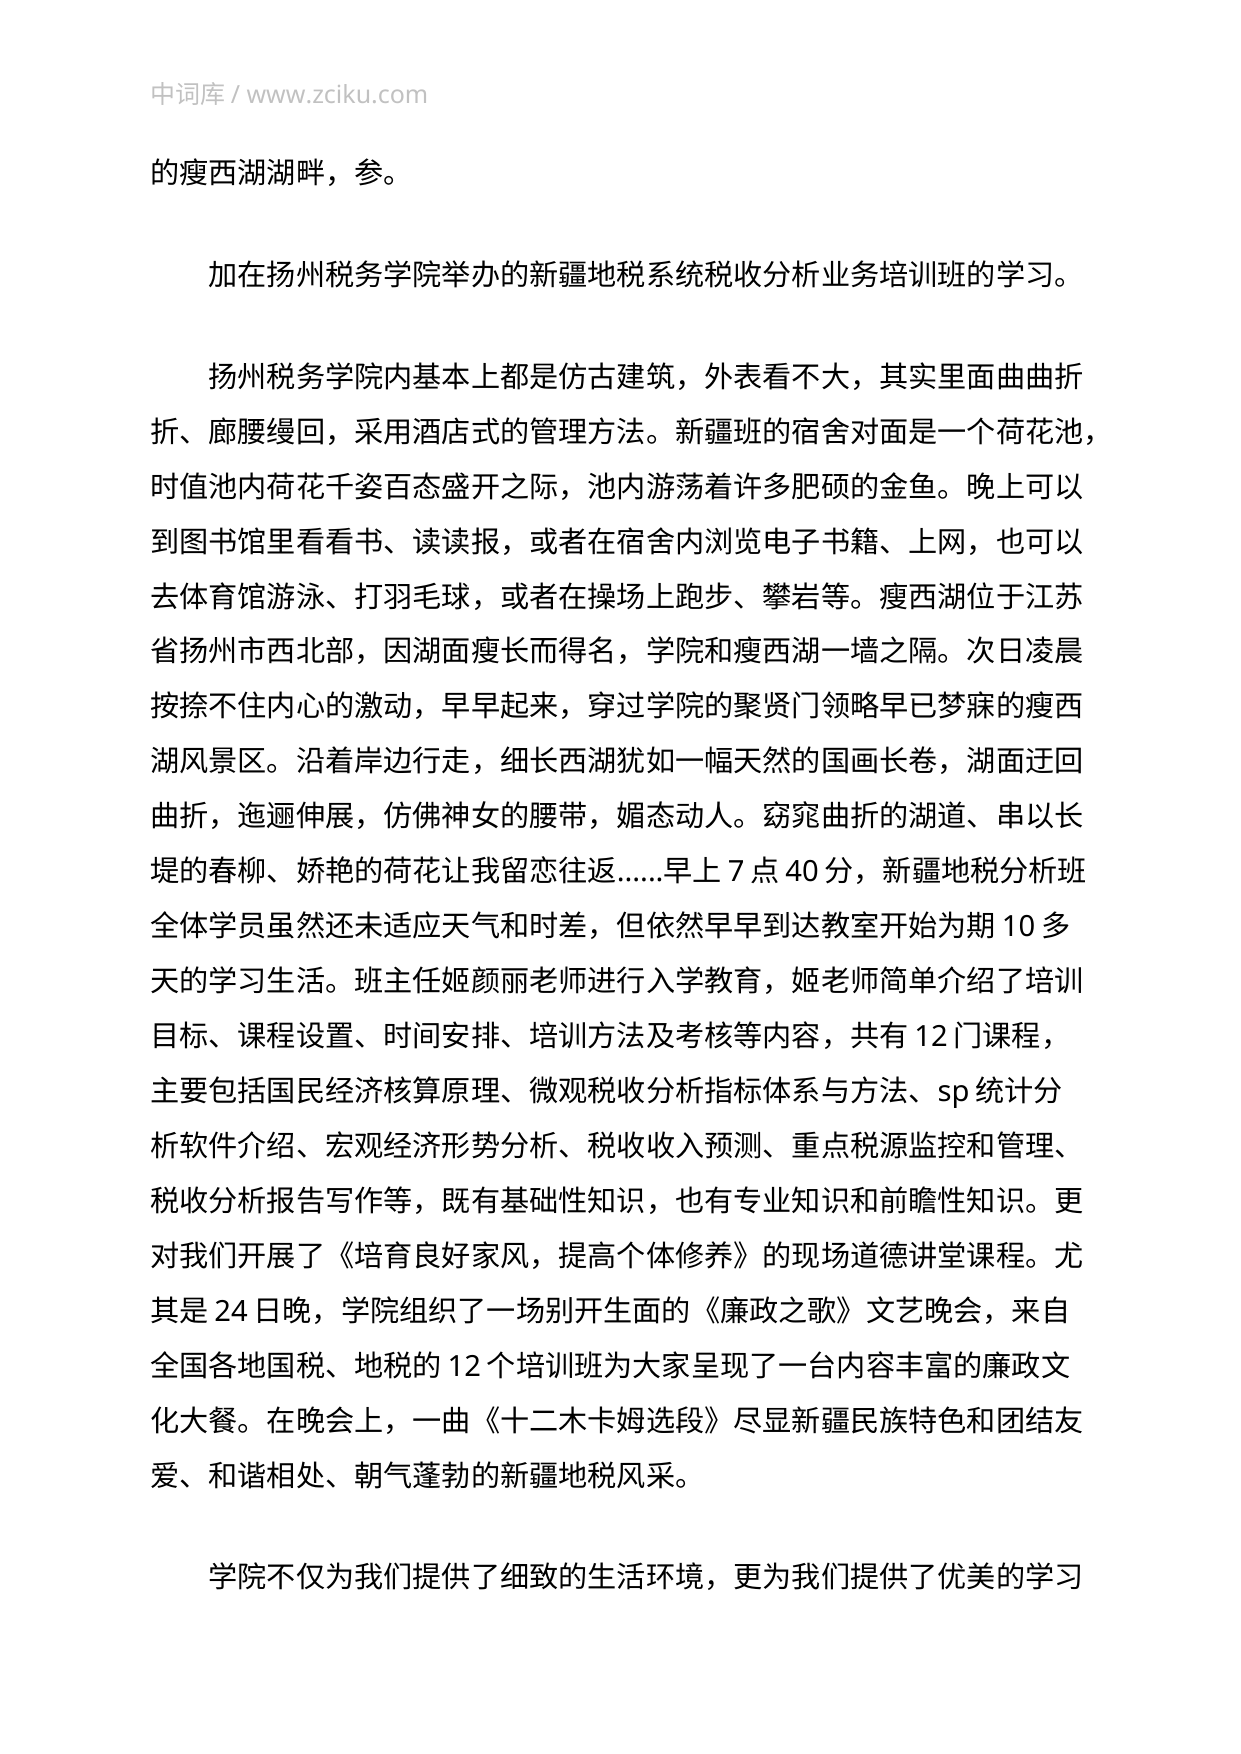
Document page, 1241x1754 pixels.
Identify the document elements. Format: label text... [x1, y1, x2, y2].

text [150, 150, 1090, 192]
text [150, 1554, 1090, 1596]
text 扬州税务学院内基本上都是仿古建筑，外表看不大，其实里面曲曲折折、廊腰缦回，采用酒店式的管理方法。新疆班的宿舍对面是一个荷花池，时值池内荷花千姿百态盛开之际，池内游荡着许多肥硕的金鱼。晚上可以到图书馆里看看书、读读报，或者在宿舍内浏览电子书籍、上网，也可以去体育馆游泳、打羽毛球，或者在操场上跑步、攀岩等。瘦西湖位于江苏省扬州市西北部，因湖面瘦长而得名，学院和瘦西湖一墙之隔。次日凌晨按捺不住内心的激动，早早起来，穿过学院的聚贤门领略早已梦寐的瘦西湖风景区。沿着岸边行走，细长西湖犹如一幅天然的国画长卷，湖面迂回曲折，迤逦伸展，仿佛神女的腰带，媚态动人。窈窕曲折的湖道、串以长堤的春柳、娇艳的荷花让我留恋往返......早上7点40分，新疆地税分析班全体学员虽然还未适应天气和时差，但依然早早到达教室开始为期10多天的学习生活。班主任姬颜丽老师进行入学教育，姬老师简单介绍了培训目标、课程设置、时间安排、培训方法及考核等内容，共有12门课程，主要包括国民经济核算原理、微观税收分析指标体系与方法、sp统计分析软件介绍、宏观经济形势分析、税收收入预测、重点税源监控和管理、税收分析报告写作等，既有基础性知识，也有专业知识和前瞻性知识。更对我们开展了《培育良好家风，提高个体修养》的现场道德讲堂课程。尤其是24日晚，学院组织了一场别开生面的《廉政之歌》文艺晚会，来自全国各地国税、地税的12个培训班为大家呈现了一台内容丰富的廉政文化大餐。在晚会上，一曲《十二木卡姆选段》尽显新疆民族特色和团结友爱、和谐相处、朝气蓬勃的新疆地税风采。 [150, 353, 1090, 1494]
text 加在扬州税务学院举办的新疆地税系统税收分析业务培训班的学习。 [150, 252, 1090, 294]
